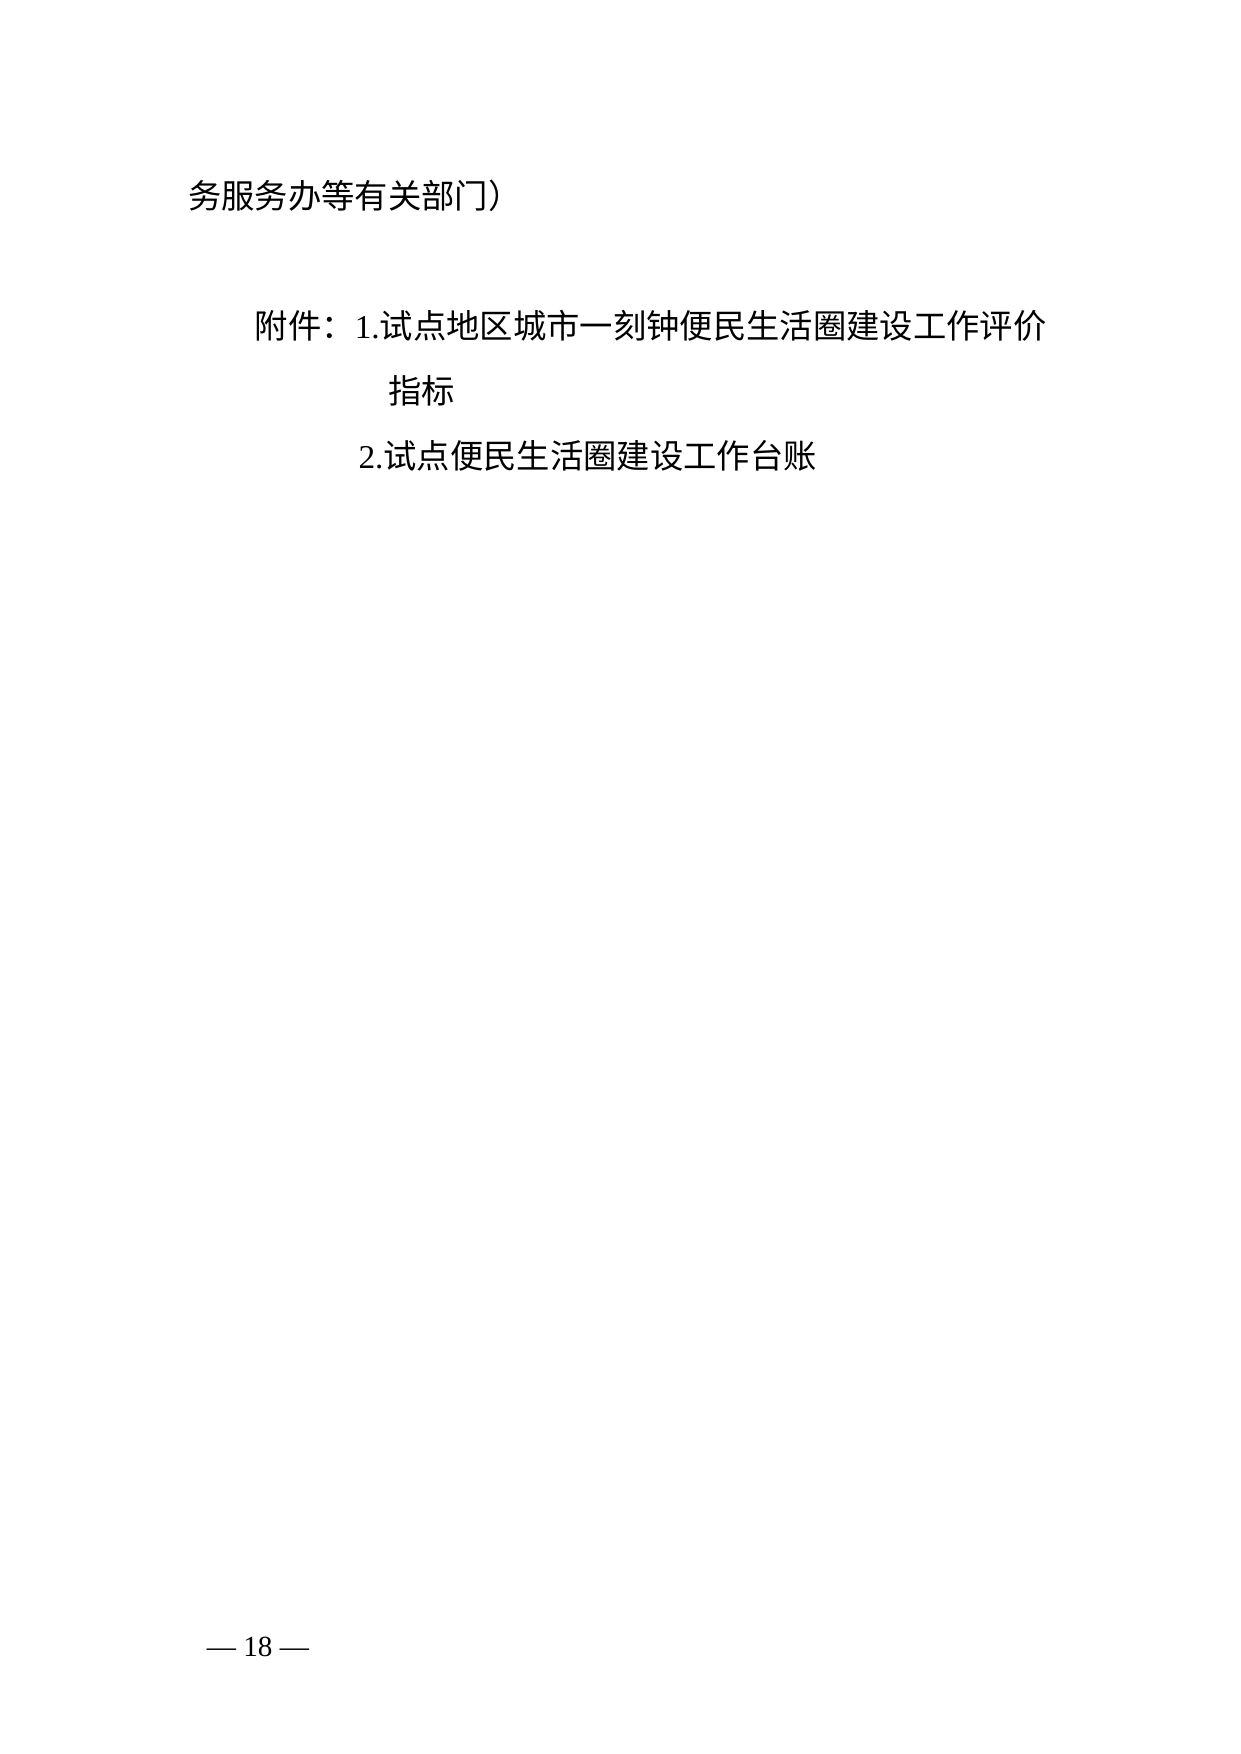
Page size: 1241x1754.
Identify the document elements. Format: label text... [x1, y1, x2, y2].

text 2.试点便民生活圈建设工作台账 [232, 422, 1052, 487]
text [188, 162, 1052, 227]
text 附件：1.试点地区城市一刻钟便民生活圈建设工作评价 [188, 292, 1052, 357]
text 指标 [188, 357, 1052, 422]
